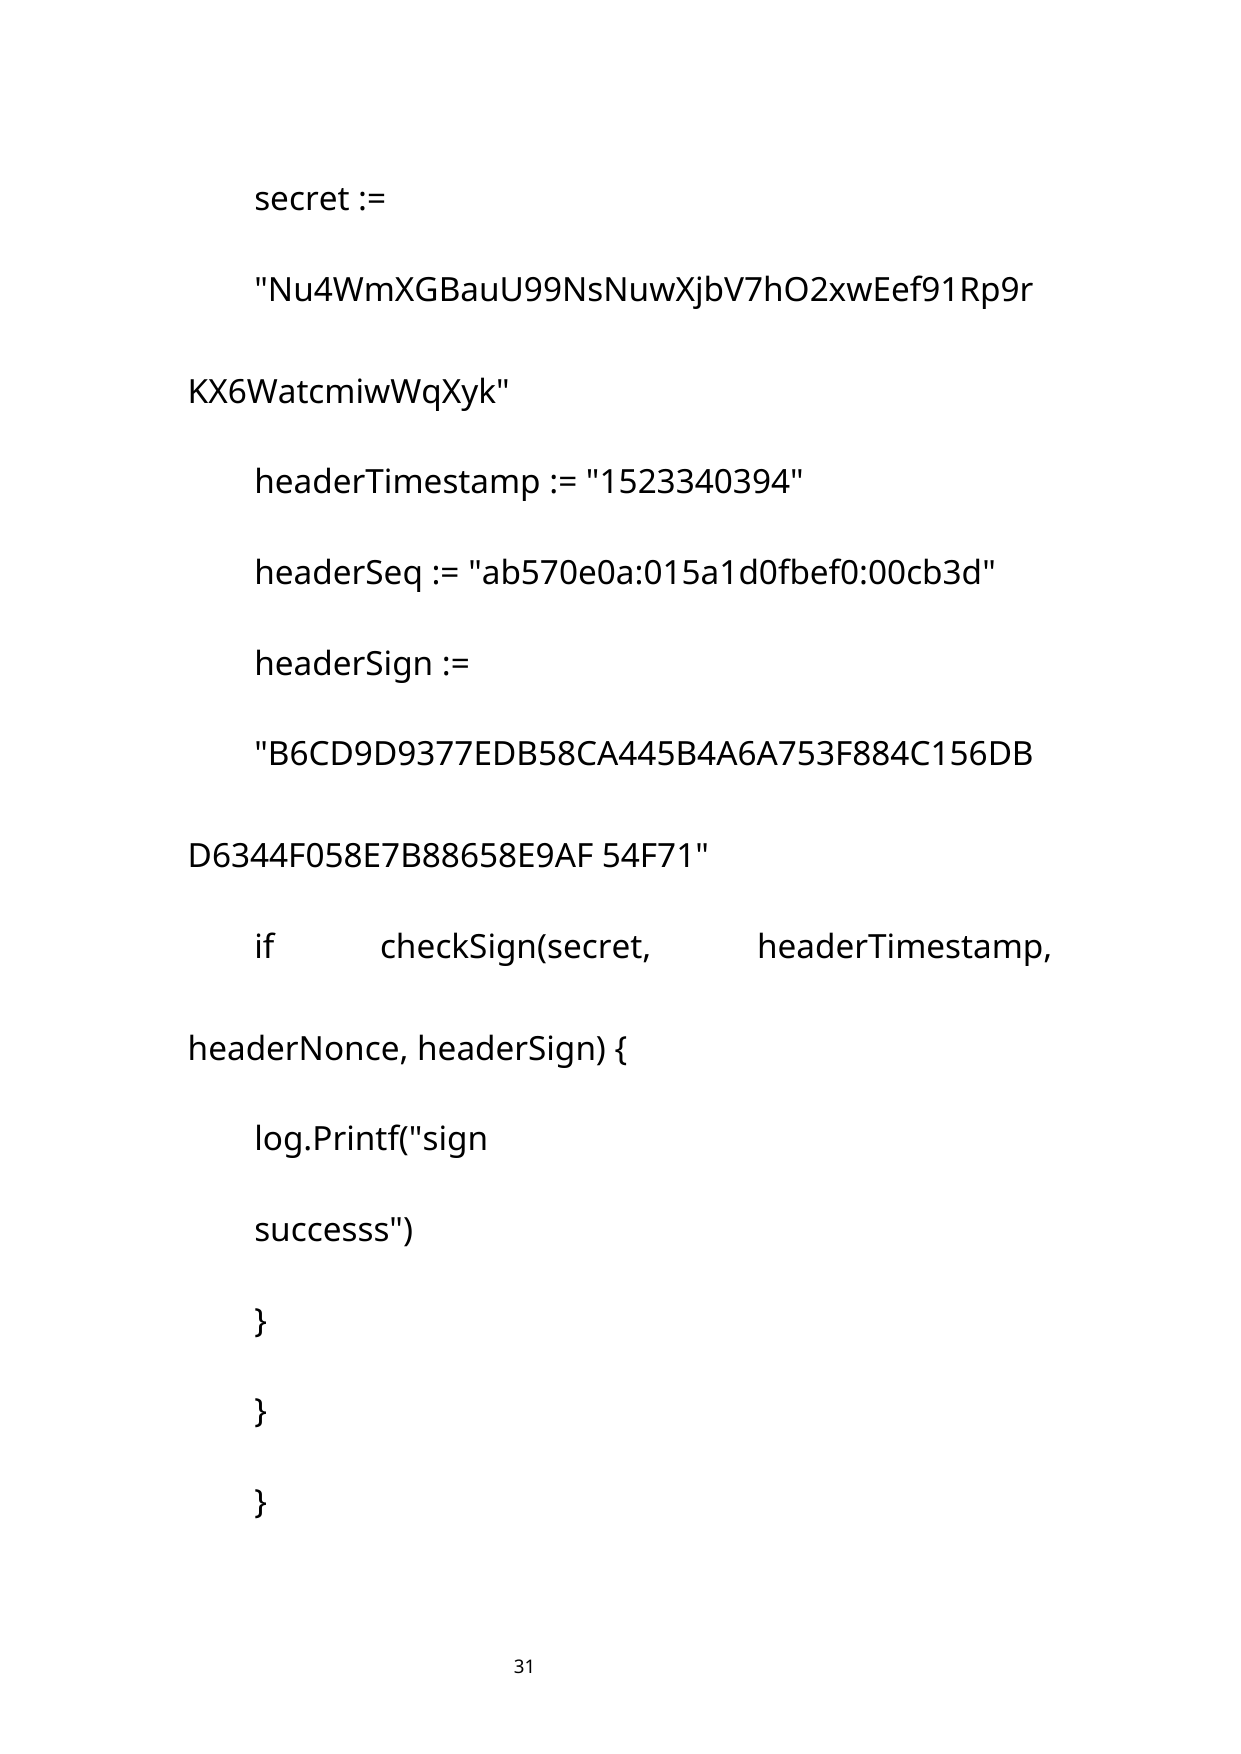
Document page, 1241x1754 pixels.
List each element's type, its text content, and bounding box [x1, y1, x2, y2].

text } [187, 1285, 1053, 1353]
text "Nu4WmXGBauU99NsNuwXjbV7hO2xwEef91Rp9rKX6WatcmiwWqXyk" [187, 254, 1053, 424]
text "B6CD9D9377EDB58CA445B4A6A753F884C156DBD6344F058E7B88658E9AF 54F71" [187, 719, 1053, 889]
text } [187, 1466, 1053, 1534]
text } [187, 1376, 1053, 1444]
text successs") [187, 1194, 1053, 1262]
text secret := [187, 164, 1053, 232]
text if checkSign(secret, headerTimestamp, headerNonce, headerSign) { [187, 911, 1053, 1081]
text headerSeq := "ab570e0a:015a1d0fbef0:00cb3d" [187, 538, 1053, 606]
text headerTimestamp := "1523340394" [187, 447, 1053, 515]
text log.Printf("sign [187, 1104, 1053, 1172]
text headerSign := [187, 628, 1053, 696]
